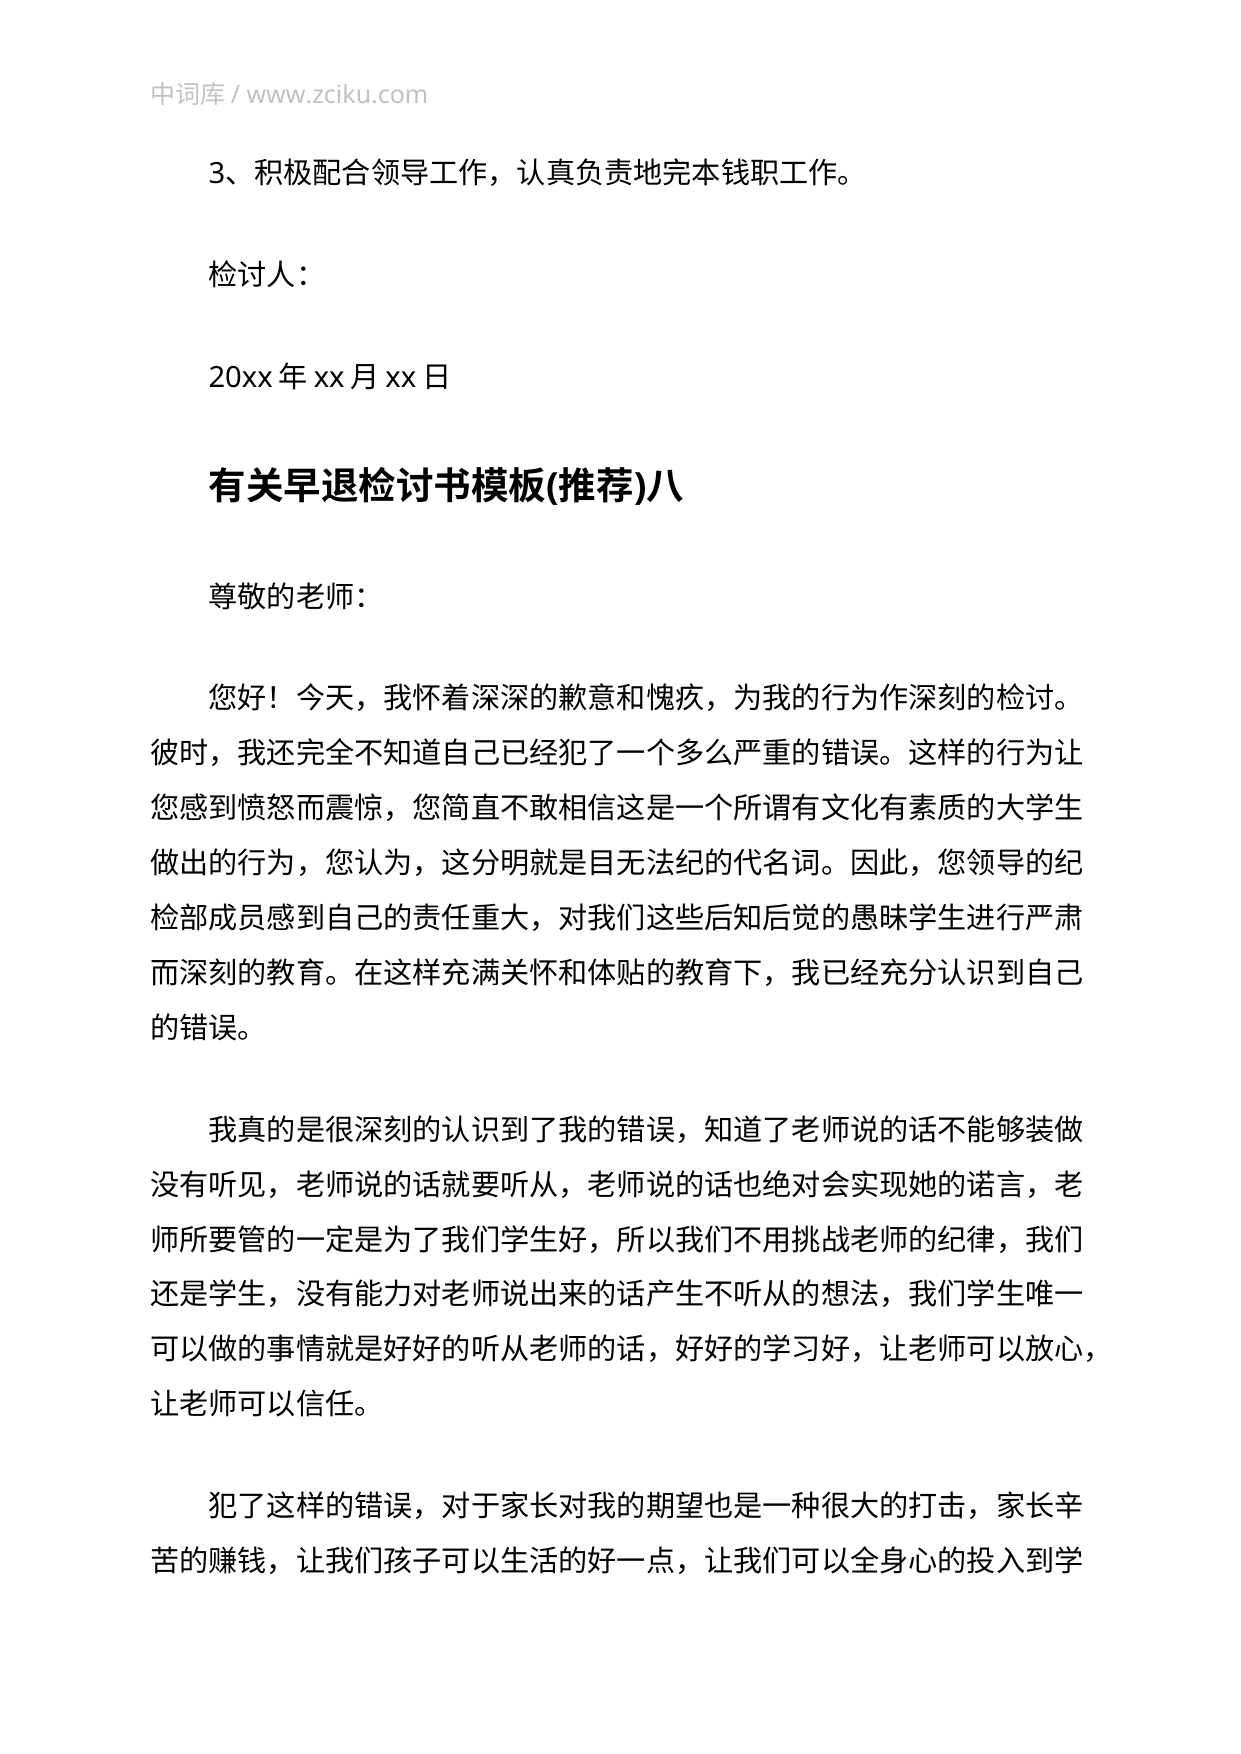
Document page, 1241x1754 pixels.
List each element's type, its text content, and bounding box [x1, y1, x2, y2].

text 有关早退检讨书模板(推荐)八 [150, 456, 1090, 510]
text 3、积极配合领导工作，认真负责地完本钱职工作。 [150, 150, 1090, 192]
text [150, 1482, 1090, 1580]
text 检讨人： [150, 252, 1090, 294]
text 您好！今天，我怀着深深的歉意和愧疚，为我的行为作深刻的检讨。彼时，我还完全不知道自己已经犯了一个多么严重的错误。这样的行为让您感到愤怒而震惊，您简直不敢相信这是一个所谓有文化有素质的大学生做出的行为，您认为，这分明就是目无法纪的代名词。因此，您领导的纪检部成员感到自己的责任重大，对我们这些后知后觉的愚昧学生进行严肃而深刻的教育。在这样充满关怀和体贴的教育下，我已经充分认识到自己的错误。 [150, 675, 1090, 1047]
text 我真的是很深刻的认识到了我的错误，知道了老师说的话不能够装做没有听见，老师说的话就要听从，老师说的话也绝对会实现她的诺言，老师所要管的一定是为了我们学生好，所以我们不用挑战老师的纪律，我们还是学生，没有能力对老师说出来的话产生不听从的想法，我们学生唯一可以做的事情就是好好的听从老师的话，好好的学习好，让老师可以放心，让老师可以信任。 [150, 1106, 1090, 1423]
text 尊敬的老师： [150, 573, 1090, 616]
text 20xx年xx月xx日 [150, 354, 1090, 396]
